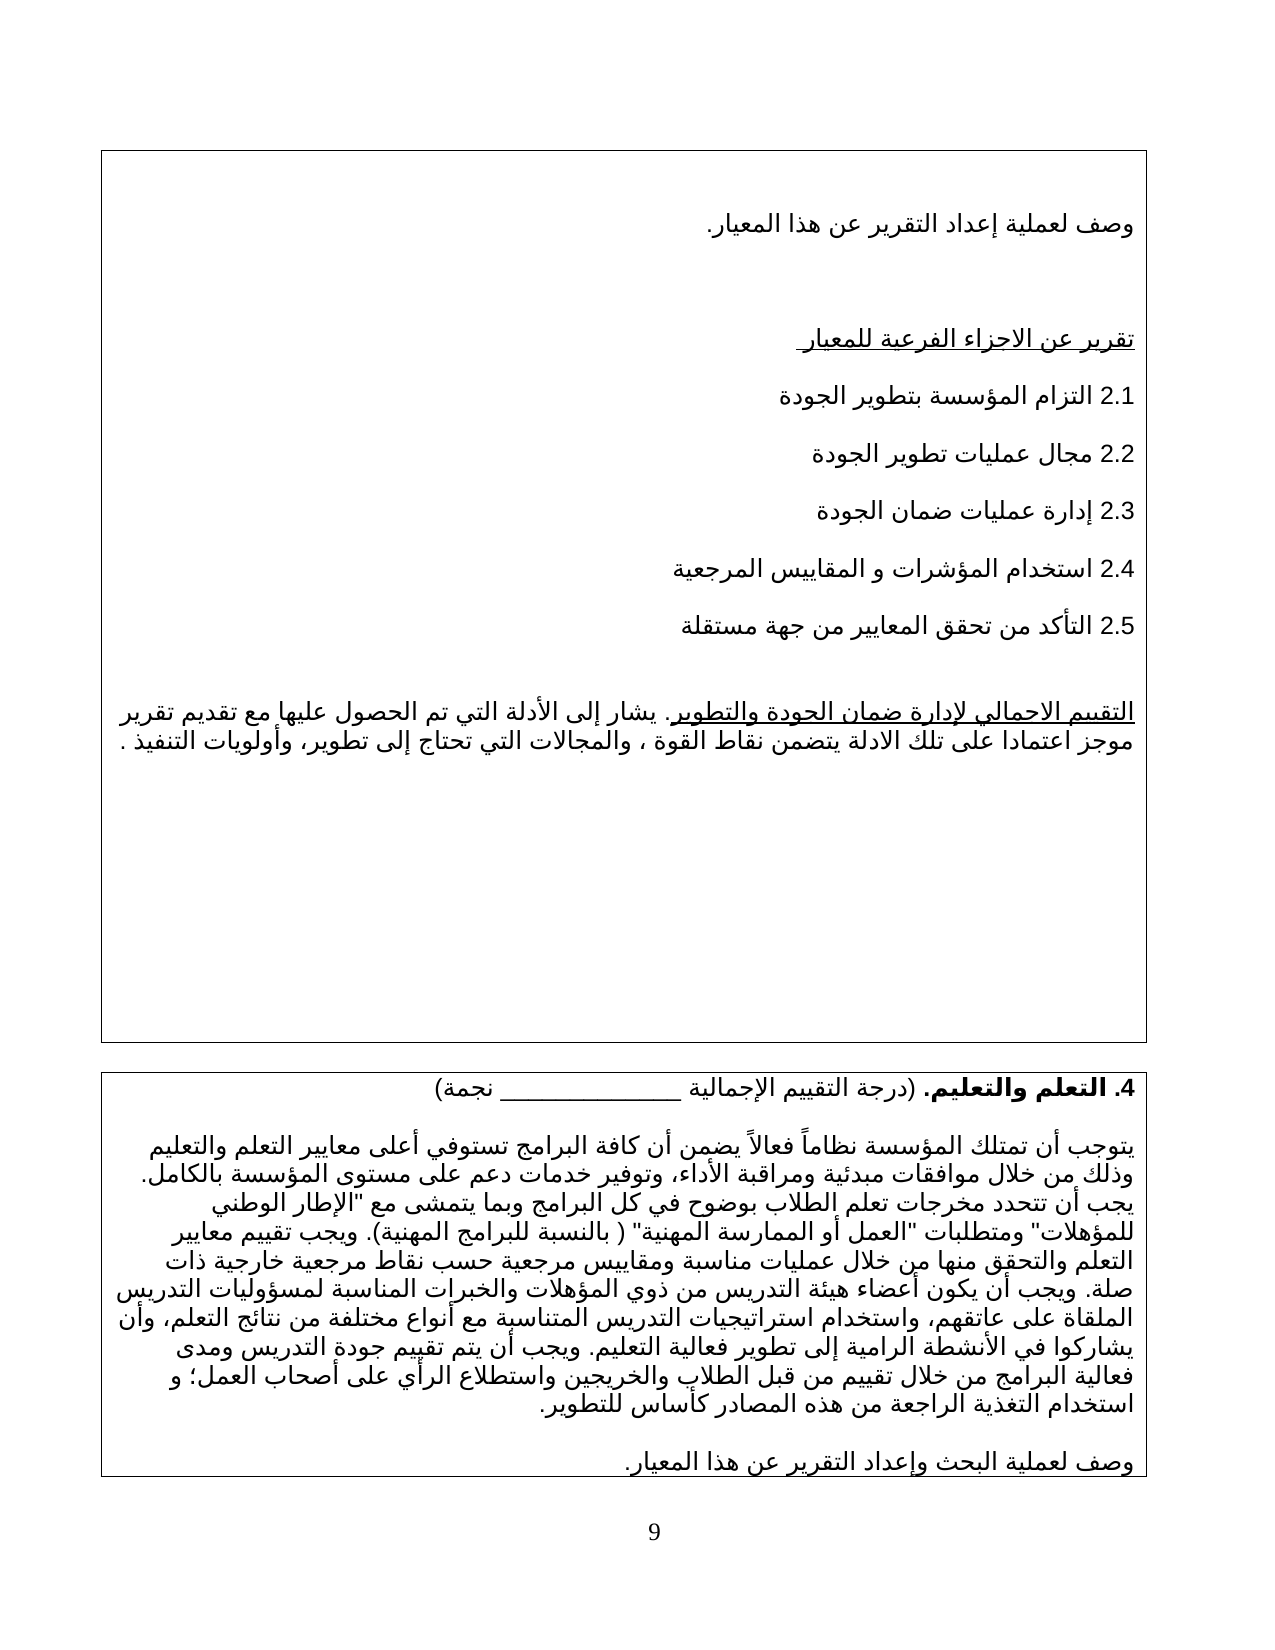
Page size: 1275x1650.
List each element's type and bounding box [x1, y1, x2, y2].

table_header [102, 1073, 1146, 1476]
table_header [102, 151, 1146, 1042]
